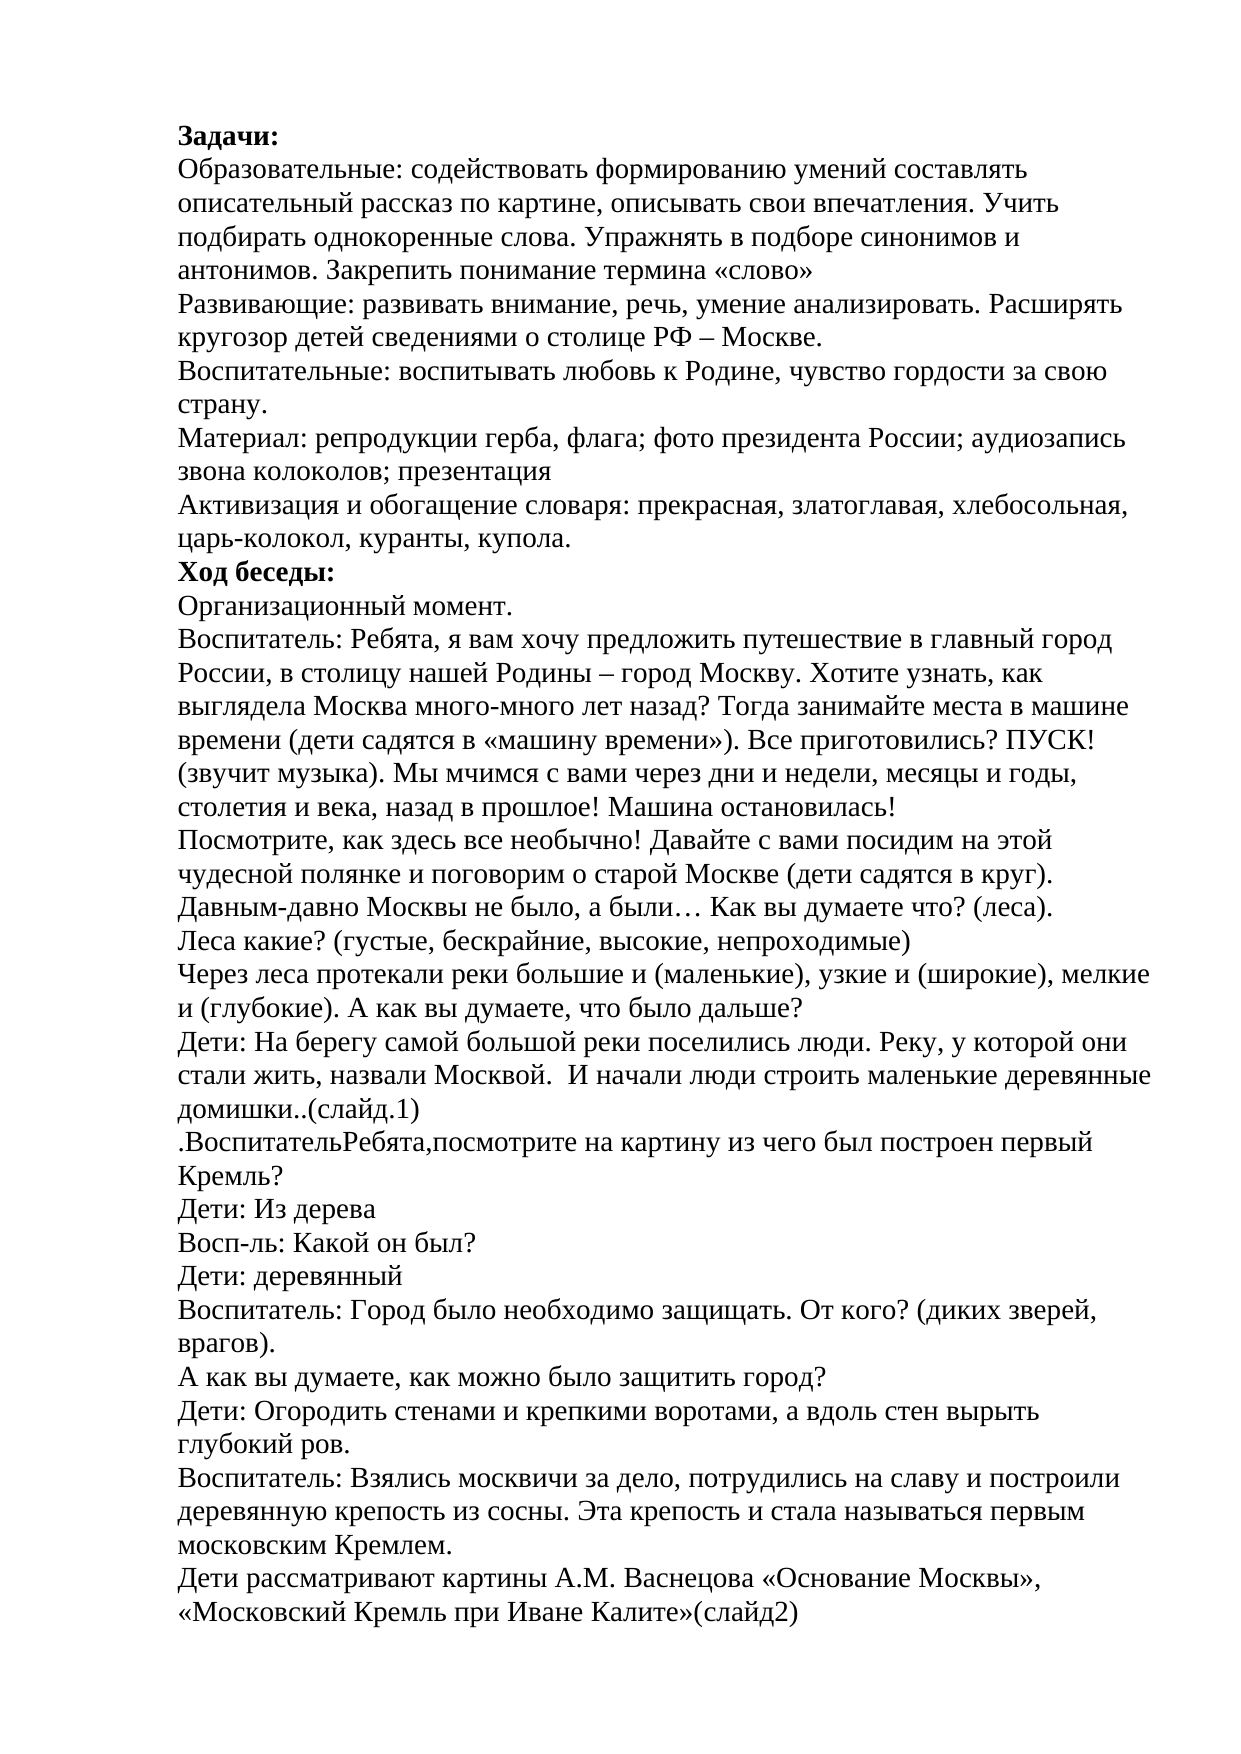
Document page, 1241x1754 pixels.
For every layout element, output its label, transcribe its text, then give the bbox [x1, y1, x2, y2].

text Посмотрите, как здесь все необычно! Давайте с вами посидим на этой чудесной полянке и поговорим о старой Москве (дети садятся в круг). [177, 822, 1152, 889]
text Развивающие: развивать внимание, речь, умение анализировать. Расширять кругозор детей сведениями о столице РФ – Москве. [177, 286, 1152, 353]
text Давным-давно Москвы не было, а были… Как вы думаете что? (леса). [177, 889, 1152, 923]
text Образовательные: содействовать формированию умений составлять описательный рассказ по картине, описывать свои впечатления. Учить подбирать однокоренные слова. Упражнять в подборе синонимов и антонимов. Закрепить понимание термина «слово» [177, 152, 1152, 286]
text Воспитатель: Город было необходимо защищать. От кого? (диких зверей, врагов). [177, 1292, 1152, 1359]
text Воспитатель: Взялись москвичи за дело, потрудились на славу и построили деревянную крепость из сосны. Эта крепость и стала называться первым московским Кремлем. [177, 1460, 1152, 1560]
text Восп-ль: Какой он был? [177, 1225, 1152, 1258]
text Через леса протекали реки большие и (маленькие), узкие и (широкие), мелкие и (глубокие). А как вы думаете, что было дальше? [177, 957, 1152, 1024]
text Организационный момент. [177, 588, 1152, 621]
text Материал: репродукции герба, флага; фото президента России; аудиозапись звона колоколов; презентация [177, 420, 1152, 487]
text Дети: деревянный [177, 1258, 1152, 1292]
text Леса какие? (густые, бескрайние, высокие, непроходимые) [177, 923, 1152, 957]
text Дети: Из дерева [177, 1191, 1152, 1225]
text Активизация и обогащение словаря: прекрасная, златоглавая, хлебосольная, царь-колокол, куранты, купола. [177, 487, 1152, 554]
text А как вы думаете, как можно было защитить город? [177, 1359, 1152, 1393]
text Воспитатель: Ребята, я вам хочу предложить путешествие в главный город России, в столицу нашей Родины – город Москву. Хотите узнать, как выглядела Москва много-много лет назад? Тогда занимайте места в машине времени (дети садятся в «машину времени»). Все приготовились? ПУСК! (звучит музыка). Мы мчимся с вами через дни и недели, месяцы и годы, столетия и века, назад в прошлое! Машина остановилась! [177, 621, 1152, 822]
text Воспитательные: воспитывать любовь к Родине, чувство гордости за свою страну. [177, 353, 1152, 420]
text Дети: На берегу самой большой реки поселились люди. Реку, у которой они стали жить, назвали Москвой. И начали люди строить маленькие деревянные домишки..(слайд.1) [177, 1024, 1152, 1124]
text Ход беседы: [177, 554, 1152, 588]
text Дети: Огородить стенами и крепкими воротами, а вдоль стен вырыть глубокий ров. [177, 1393, 1152, 1460]
text .ВоспитательРебята,посмотрите на картину из чего был построен первый Кремль? [177, 1124, 1152, 1191]
text Задачи: [177, 118, 1152, 152]
text Дети рассматривают картины А.М. Васнецова «Основание Москвы», «Московский Кремль при Иване Калите»(слайд2) [177, 1560, 1152, 1627]
